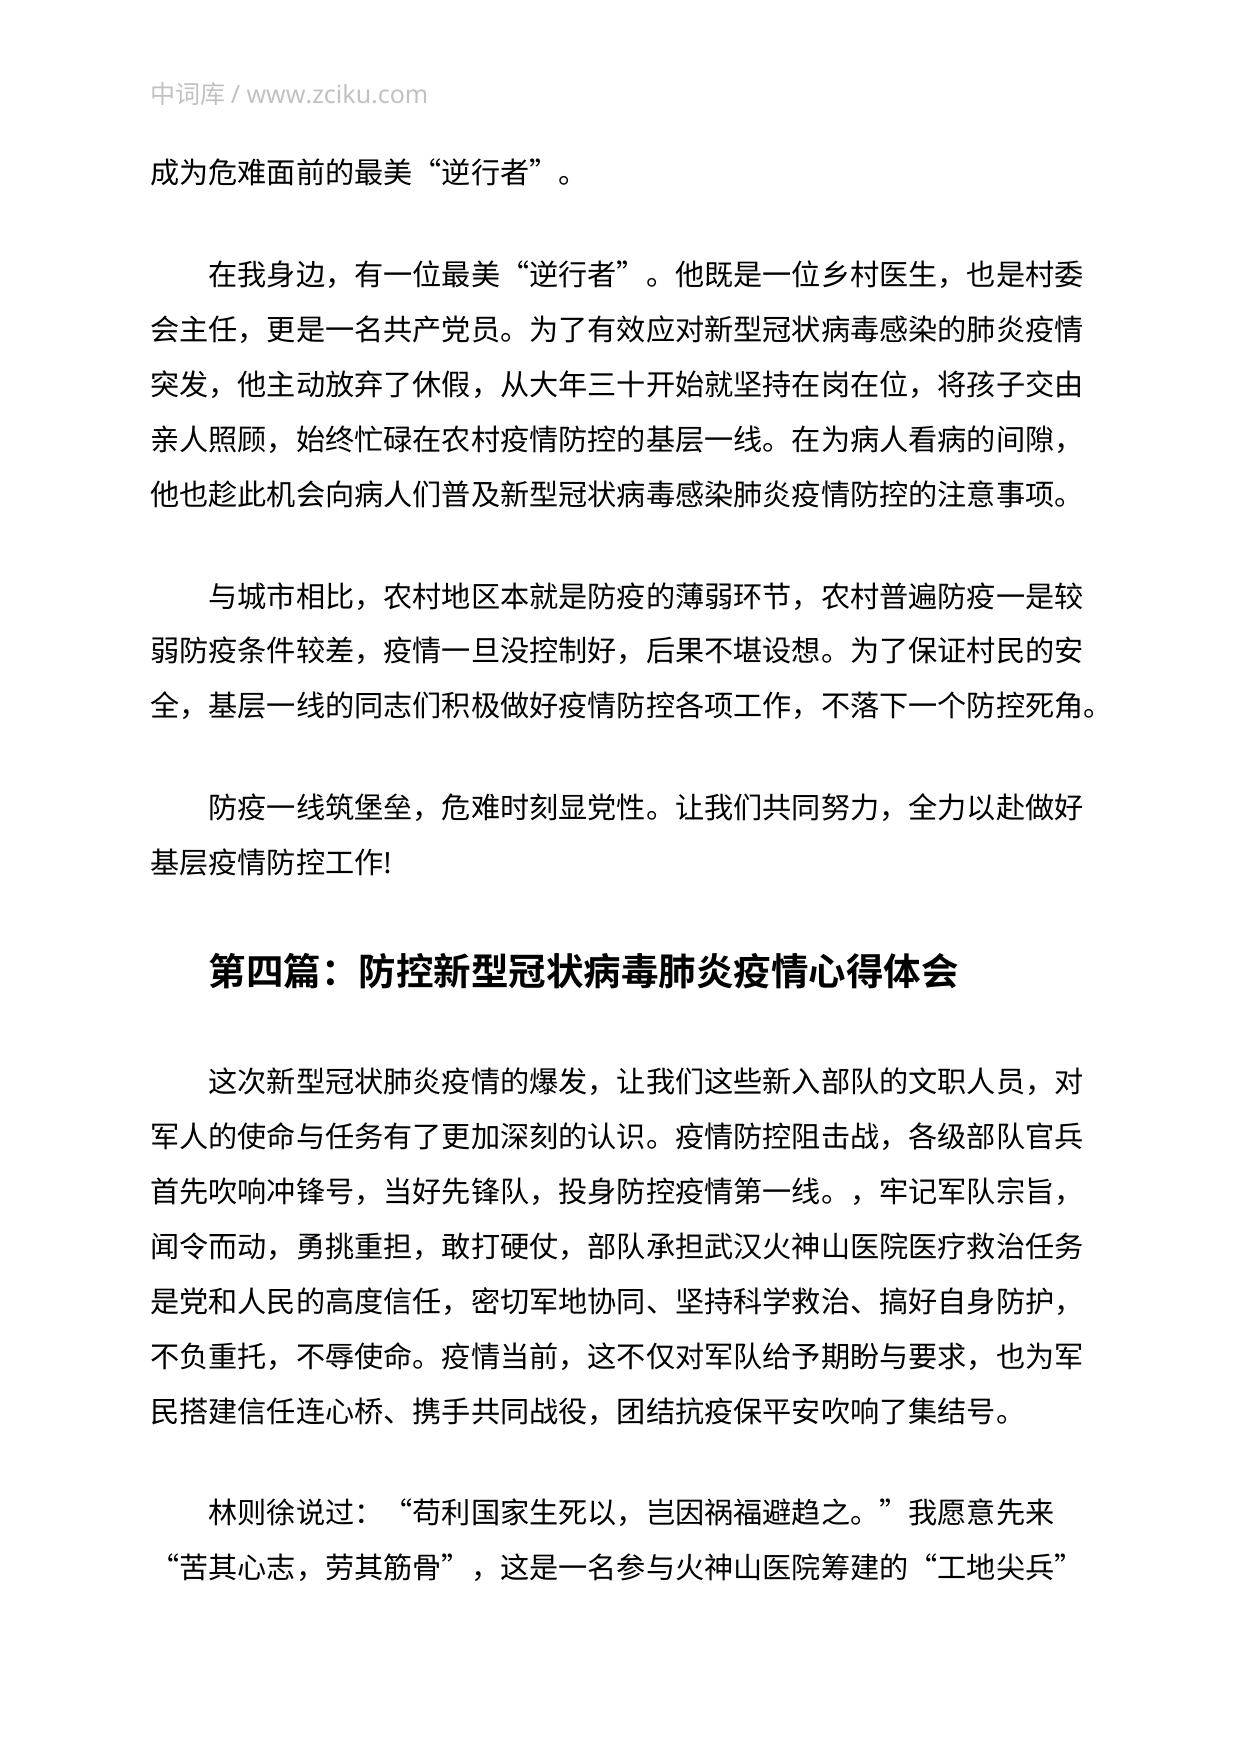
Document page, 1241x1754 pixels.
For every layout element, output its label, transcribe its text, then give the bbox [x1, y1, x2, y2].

text 在我身边，有一位最美“逆行者”。他既是一位乡村医生，也是村委会主任，更是一名共产党员。为了有效应对新型冠状病毒感染的肺炎疫情突发，他主动放弃了休假，从大年三十开始就坚持在岗在位，将孩子交由亲人照顾，始终忙碌在农村疫情防控的基层一线。在为病人看病的间隙，他也趁此机会向病人们普及新型冠状病毒感染肺炎疫情防控的注意事项。 [150, 252, 1090, 514]
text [150, 150, 1090, 192]
text 防疫一线筑堡垒，危难时刻显党性。让我们共同努力，全力以赴做好基层疫情防控工作! [150, 785, 1090, 882]
text 与城市相比，农村地区本就是防疫的薄弱环节，农村普遍防疫一是较弱防疫条件较差，疫情一旦没控制好，后果不堪设想。为了保证村民的安全，基层一线的同志们积极做好疫情防控各项工作，不落下一个防控死角。 [150, 573, 1090, 725]
text 第四篇：防控新型冠状病毒肺炎疫情心得体会 [150, 942, 1090, 996]
text 这次新型冠状肺炎疫情的爆发，让我们这些新入部队的文职人员，对军人的使命与任务有了更加深刻的认识。疫情防控阻击战，各级部队官兵首先吹响冲锋号，当好先锋队，投身防控疫情第一线。，牢记军队宗旨，闻令而动，勇挑重担，敢打硬仗，部队承担武汉火神山医院医疗救治任务是党和人民的高度信任，密切军地协同、坚持科学救治、搞好自身防护，不负重托，不辱使命。疫情当前，这不仅对军队给予期盼与要求，也为军民搭建信任连心桥、携手共同战役，团结抗疫保平安吹响了集结号。 [150, 1059, 1090, 1431]
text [150, 1490, 1090, 1587]
